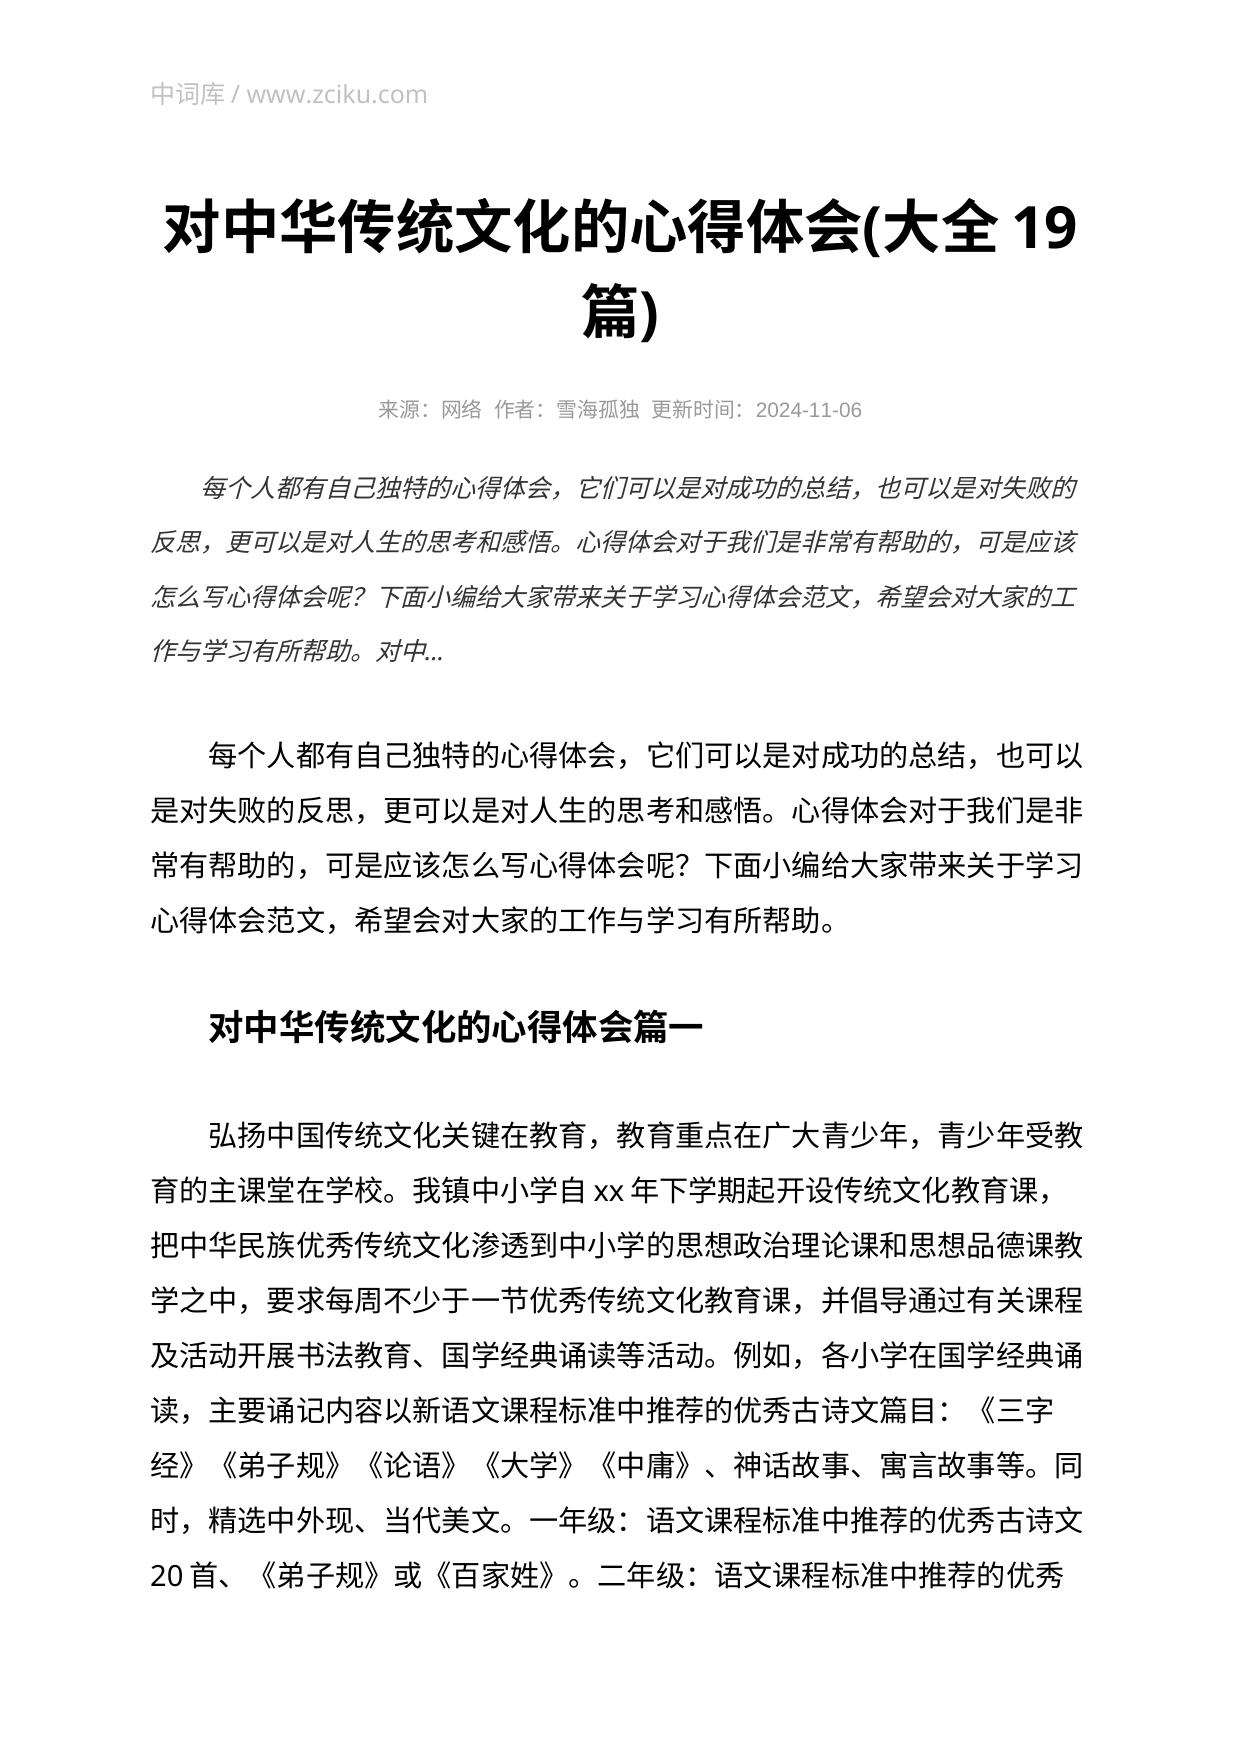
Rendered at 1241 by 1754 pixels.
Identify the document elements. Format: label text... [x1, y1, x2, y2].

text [150, 1113, 1090, 1594]
text 每个人都有自己独特的心得体会，它们可以是对成功的总结，也可以是对失败的反思，更可以是对人生的思考和感悟。心得体会对于我们是非常有帮助的，可是应该怎么写心得体会呢？下面小编给大家带来关于学习心得体会范文，希望会对大家的工作与学习有所帮助。 [150, 733, 1090, 940]
subtitle 对中华传统文化的心得体会(大全19篇) [150, 181, 1090, 351]
text 来源：网络 作者：雪海孤独 更新时间：2024-11-06 [150, 398, 1090, 422]
text 对中华传统文化的心得体会篇一 [150, 999, 1090, 1051]
text 每个人都有自己独特的心得体会，它们可以是对成功的总结，也可以是对失败的反思，更可以是对人生的思考和感悟。心得体会对于我们是非常有帮助的，可是应该怎么写心得体会呢？下面小编给大家带来关于学习心得体会范文，希望会对大家的工作与学习有所帮助。对中... [150, 468, 1090, 668]
